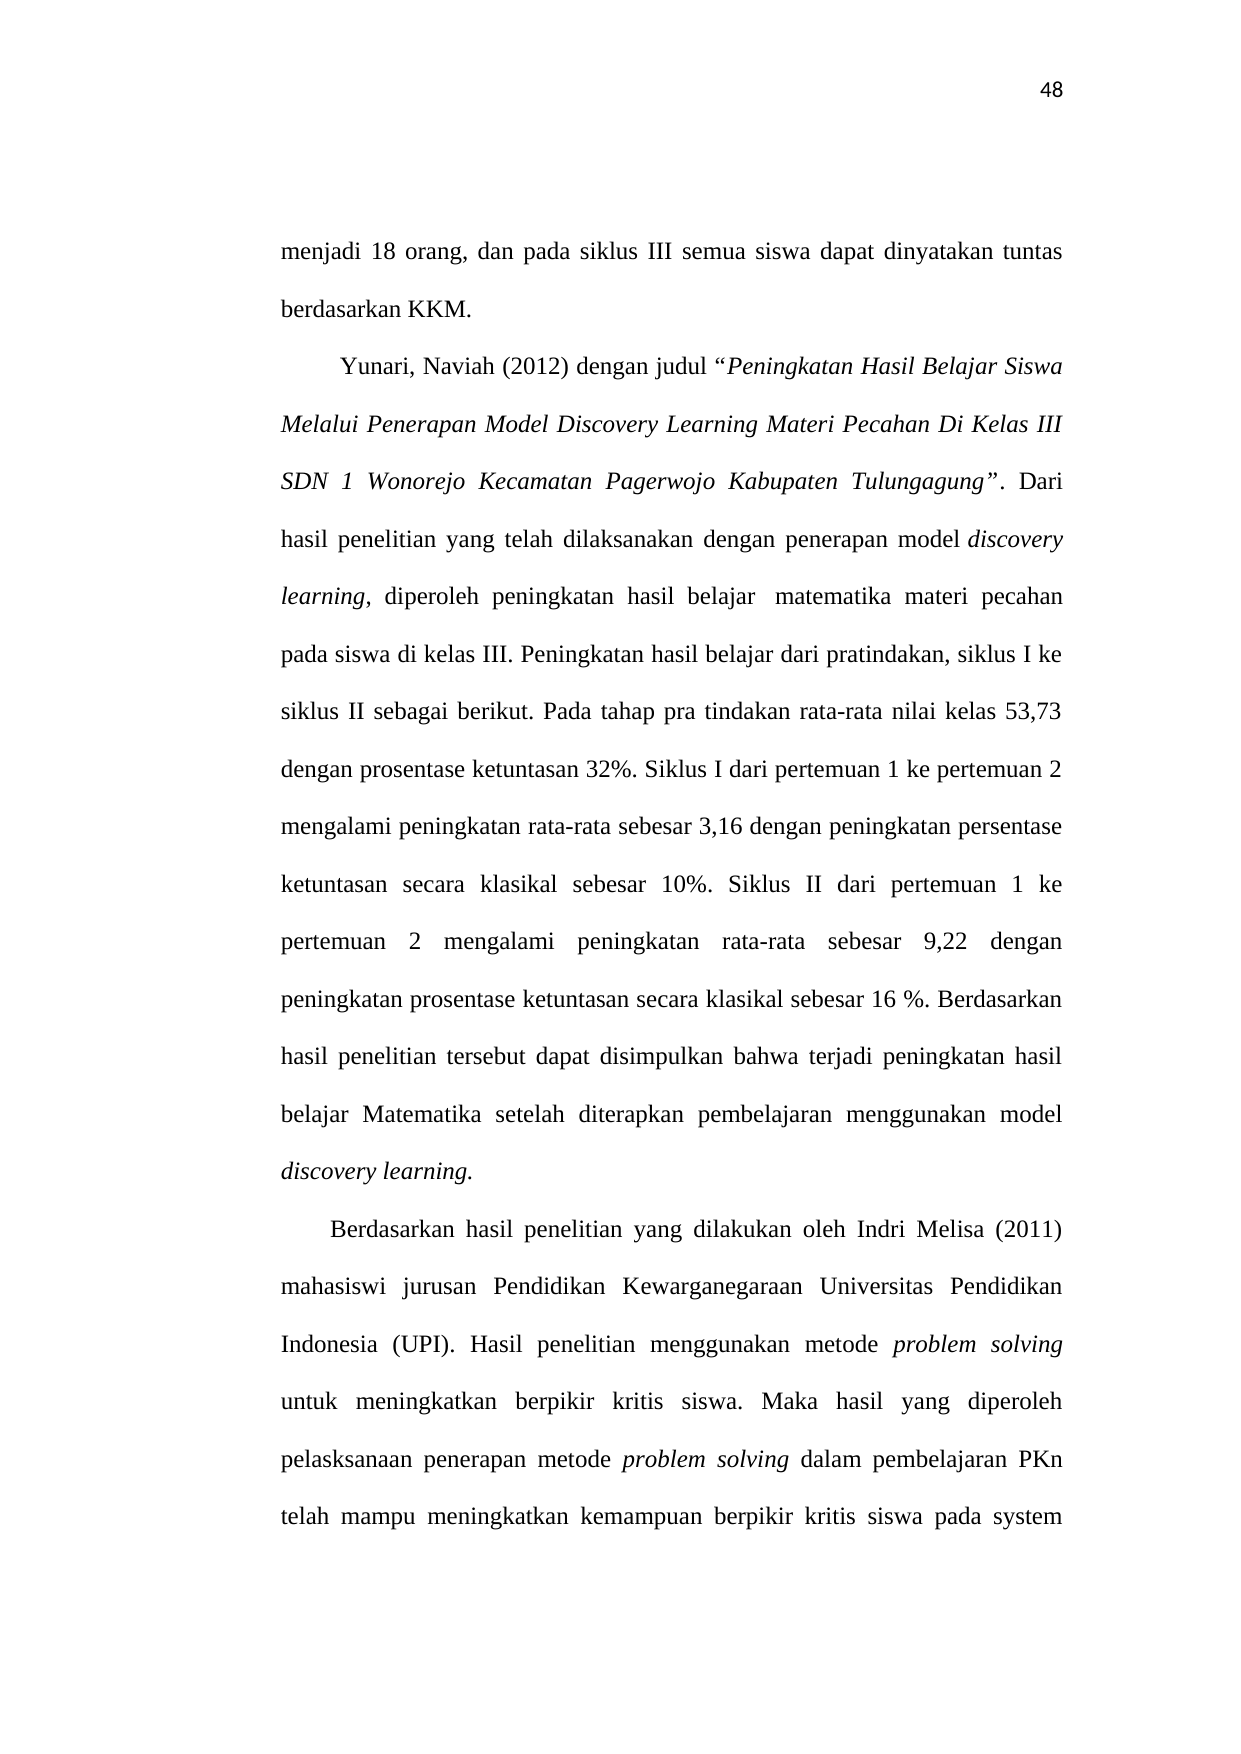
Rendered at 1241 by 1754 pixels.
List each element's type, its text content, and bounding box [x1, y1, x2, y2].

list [281, 236, 1063, 322]
list Yunari, Naviah (2012) dengan judul “Peningkatan Hasil Belajar Siswa Melalui Penerapan Model Discovery Learning Materi Pecahan Di Kelas III SDN 1 Wonorejo Kecamatan Pagerwojo Kabupaten Tulungagung”. Dari hasil penelitian yang telah dilaksanakan dengan penerapan model discovery learning, diperoleh peningkatan hasil belajar matematika materi pecahan pada siswa di kelas III. Peningkatan hasil belajar dari pratindakan, siklus I ke siklus II sebagai berikut. Pada tahap pra tindakan rata-rata nilai kelas 53,73 dengan prosentase ketuntasan 32%. Siklus I dari pertemuan 1 ke pertemuan 2 mengalami peningkatan rata-rata sebesar 3,16 dengan peningkatan persentase ketuntasan secara klasikal sebesar 10%. Siklus II dari pertemuan 1 ke pertemuan 2 mengalami peningkatan rata-rata sebesar 9,22 dengan peningkatan prosentase ketuntasan secara klasikal sebesar 16 %. Berdasarkan hasil penelitian tersebut dapat disimpulkan bahwa terjadi peningkatan hasil belajar Matematika setelah diterapkan pembelajaran menggunakan model discovery learning. [281, 351, 1063, 1185]
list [281, 1214, 1063, 1530]
